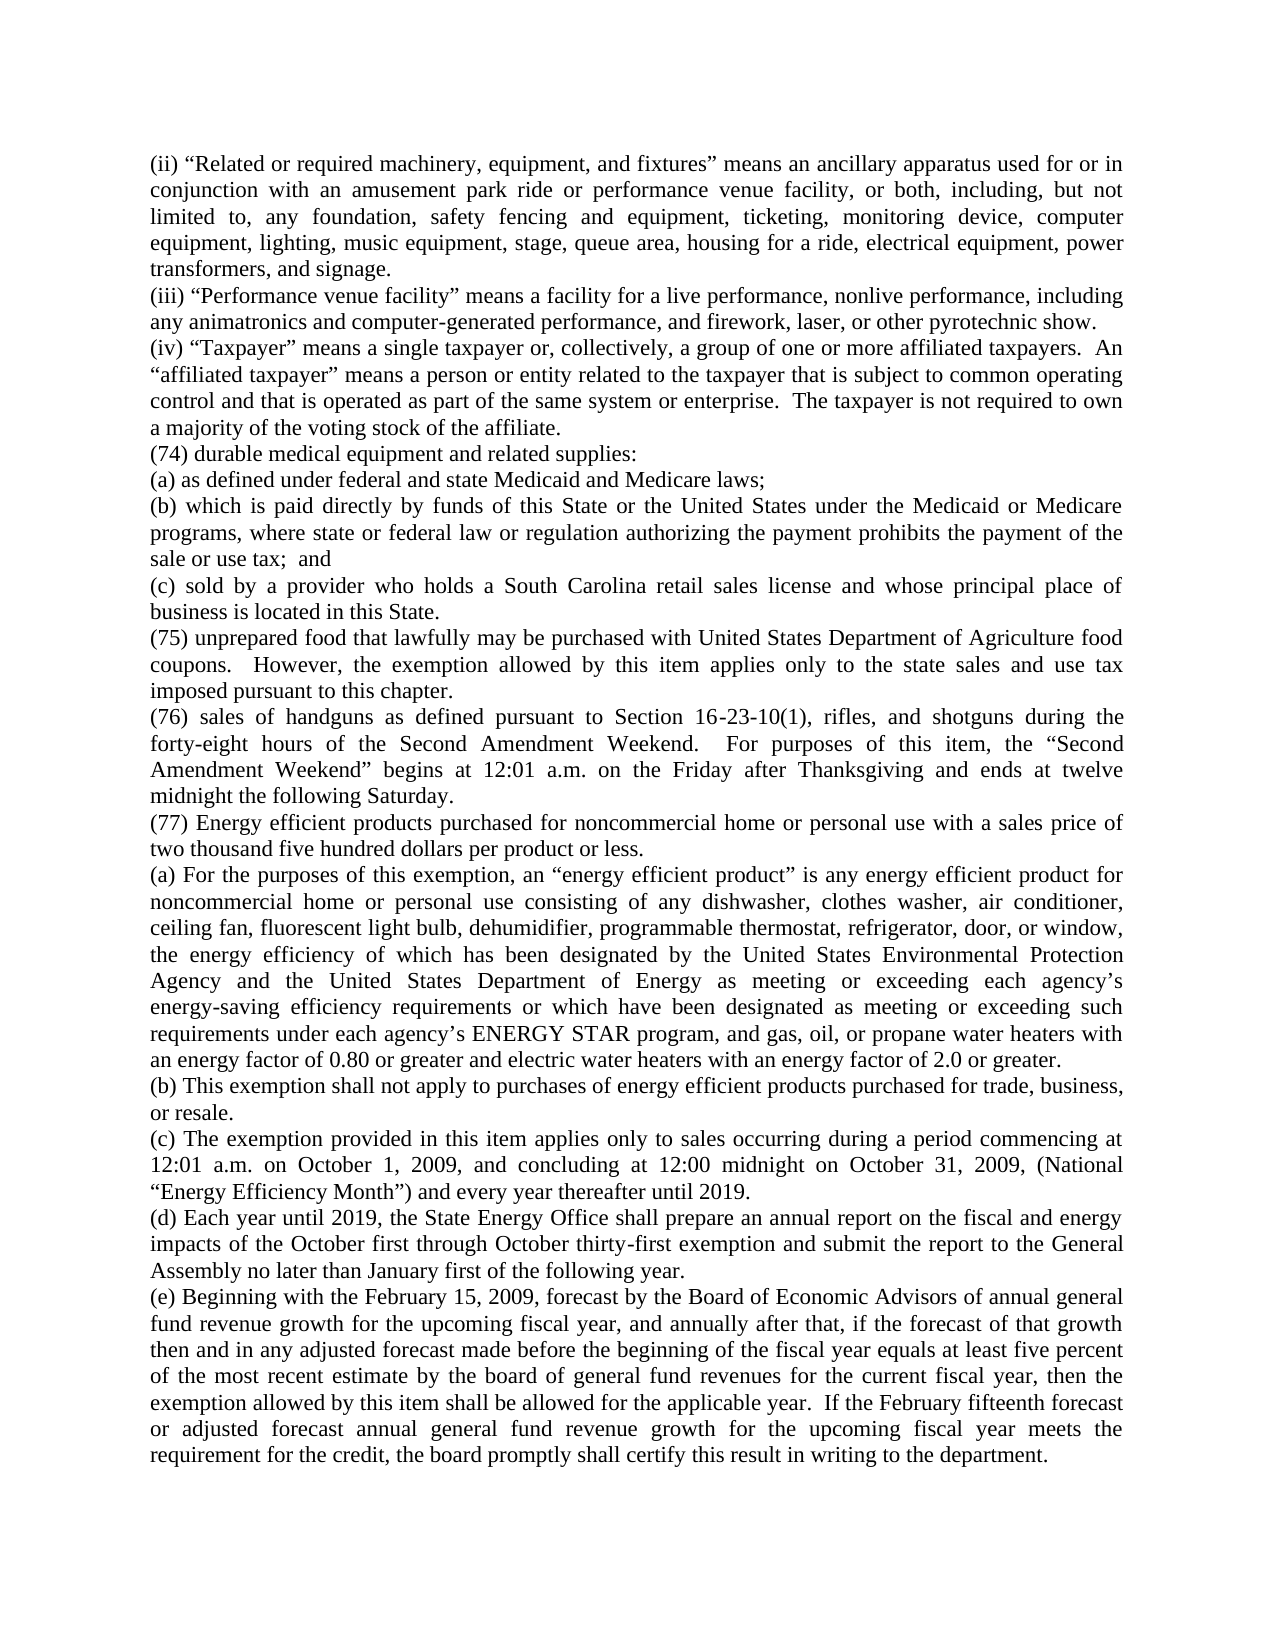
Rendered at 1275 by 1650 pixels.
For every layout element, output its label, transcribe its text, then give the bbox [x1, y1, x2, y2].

text (74) durable medical equipment and related supplies: [150, 440, 1125, 466]
text (a) as defined under federal and state Medicaid and Medicare laws; [150, 466, 1125, 493]
text (76) sales of handguns as defined pursuant to Section 16-23-10(1), rifles, and shotguns during the forty-eight hours of the Second Amendment Weekend. For purposes of this item, the “Second Amendment Weekend” begins at 12:01 a.m. on the Friday after Thanksgiving and ends at twelve midnight the following Saturday. [150, 703, 1125, 809]
text (75) unprepared food that lawfully may be purchased with United States Department of Agriculture food coupons. However, the exemption allowed by this item applies only to the state sales and use tax imposed pursuant to this chapter. [150, 624, 1125, 703]
text (ii) “Related or required machinery, equipment, and fixtures” means an ancillary apparatus used for or in conjunction with an amusement park ride or performance venue facility, or both, including, but not limited to, any foundation, safety fencing and equipment, ticketing, monitoring device, computer equipment, lighting, music equipment, stage, queue area, housing for a ride, electrical equipment, power transformers, and signage. [150, 150, 1125, 282]
text (a) For the purposes of this exemption, an “energy efficient product” is any energy efficient product for noncommercial home or personal use consisting of any dishwasher, clothes washer, air conditioner, ceiling fan, fluorescent light bulb, dehumidifier, programmable thermostat, refrigerator, door, or window, the energy efficiency of which has been designated by the United States Environmental Protection Agency and the United States Department of Energy as meeting or exceeding each agency’s energy-saving efficiency requirements or which have been designated as meeting or exceeding such requirements under each agency’s ENERGY STAR program, and gas, oil, or propane water heaters with an energy factor of 0.80 or greater and electric water heaters with an energy factor of 2.0 or greater. [150, 862, 1125, 1072]
text (b) which is paid directly by funds of this State or the United States under the Medicaid or Medicare programs, where state or federal law or regulation authorizing the payment prohibits the payment of the sale or use tax; and [150, 493, 1125, 572]
text (d) Each year until 2019, the State Energy Office shall prepare an annual report on the fiscal and energy impacts of the October first through October thirty-first exemption and submit the report to the General Assembly no later than January first of the following year. [150, 1204, 1125, 1283]
text (iv) “Taxpayer” means a single taxpayer or, collectively, a group of one or more affiliated taxpayers. An “affiliated taxpayer” means a person or entity related to the taxpayer that is subject to common operating control and that is operated as part of the same system or enterprise. The taxpayer is not required to own a majority of the voting stock of the affiliate. [150, 334, 1125, 440]
text (c) The exemption provided in this item applies only to sales occurring during a period commencing at 12:01 a.m. on October 1, 2009, and concluding at 12:00 midnight on October 31, 2009, (National “Energy Efficiency Month”) and every year thereafter until 2019. [150, 1125, 1125, 1204]
text (77) Energy efficient products purchased for noncommercial home or personal use with a sales price of two thousand five hundred dollars per product or less. [150, 809, 1125, 862]
text (e) Beginning with the February 15, 2009, forecast by the Board of Economic Advisors of annual general fund revenue growth for the upcoming fiscal year, and annually after that, if the forecast of that growth then and in any adjusted forecast made before the beginning of the fiscal year equals at least five percent of the most recent estimate by the board of general fund revenues for the current fiscal year, then the exemption allowed by this item shall be allowed for the applicable year. If the February fifteenth forecast or adjusted forecast annual general fund revenue growth for the upcoming fiscal year meets the requirement for the credit, the board promptly shall certify this result in writing to the department. [150, 1283, 1125, 1468]
text (iii) “Performance venue facility” means a facility for a live performance, nonlive performance, including any animatronics and computer-generated performance, and firework, laser, or other pyrotechnic show. [150, 282, 1125, 334]
text (b) This exemption shall not apply to purchases of energy efficient products purchased for trade, business, or resale. [150, 1072, 1125, 1125]
text (c) sold by a provider who holds a South Carolina retail sales license and whose principal place of business is located in this State. [150, 572, 1125, 624]
